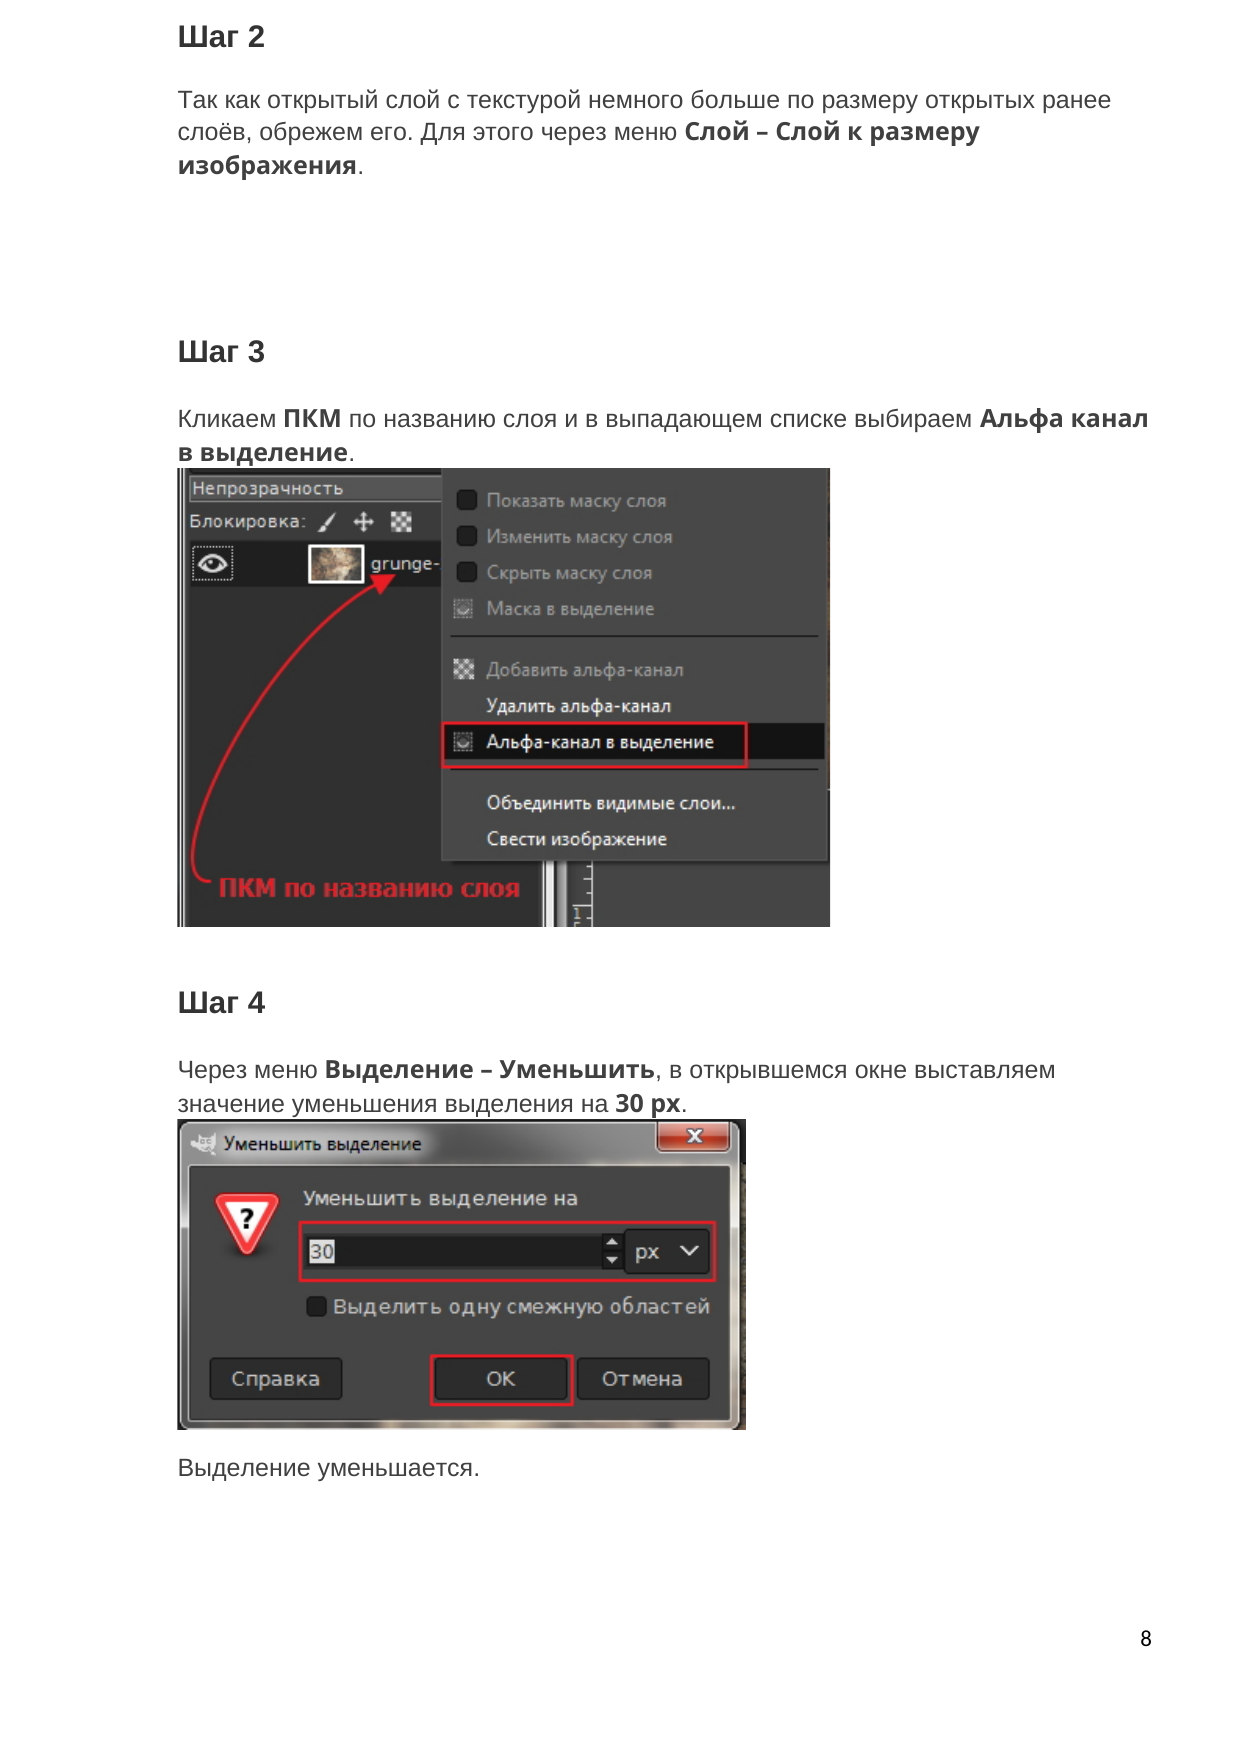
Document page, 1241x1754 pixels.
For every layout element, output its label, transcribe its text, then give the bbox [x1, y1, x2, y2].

picture [177, 1119, 746, 1430]
text Выделение уменьшается. [177, 1453, 1152, 1481]
text Так как открытый слой с текстурой немного больше по размеру открытых ранее слоёв, обрежем его. Для этого через меню Слой – Слой к размеру изображения. [177, 85, 1152, 182]
text Кликаем ПКМ по названию слоя и в выпадающем списке выбираем Альфа канал в выделение. [177, 401, 1152, 469]
text Шаг 3 [177, 330, 1152, 369]
text Шаг 4 [177, 981, 1152, 1020]
text Шаг 2 [177, 15, 1152, 54]
text Через меню Выделение – Уменьшить, в открывшемся окне выставляем значение уменьшения выделения на 30 рх. [177, 1052, 1152, 1120]
picture [177, 468, 831, 927]
